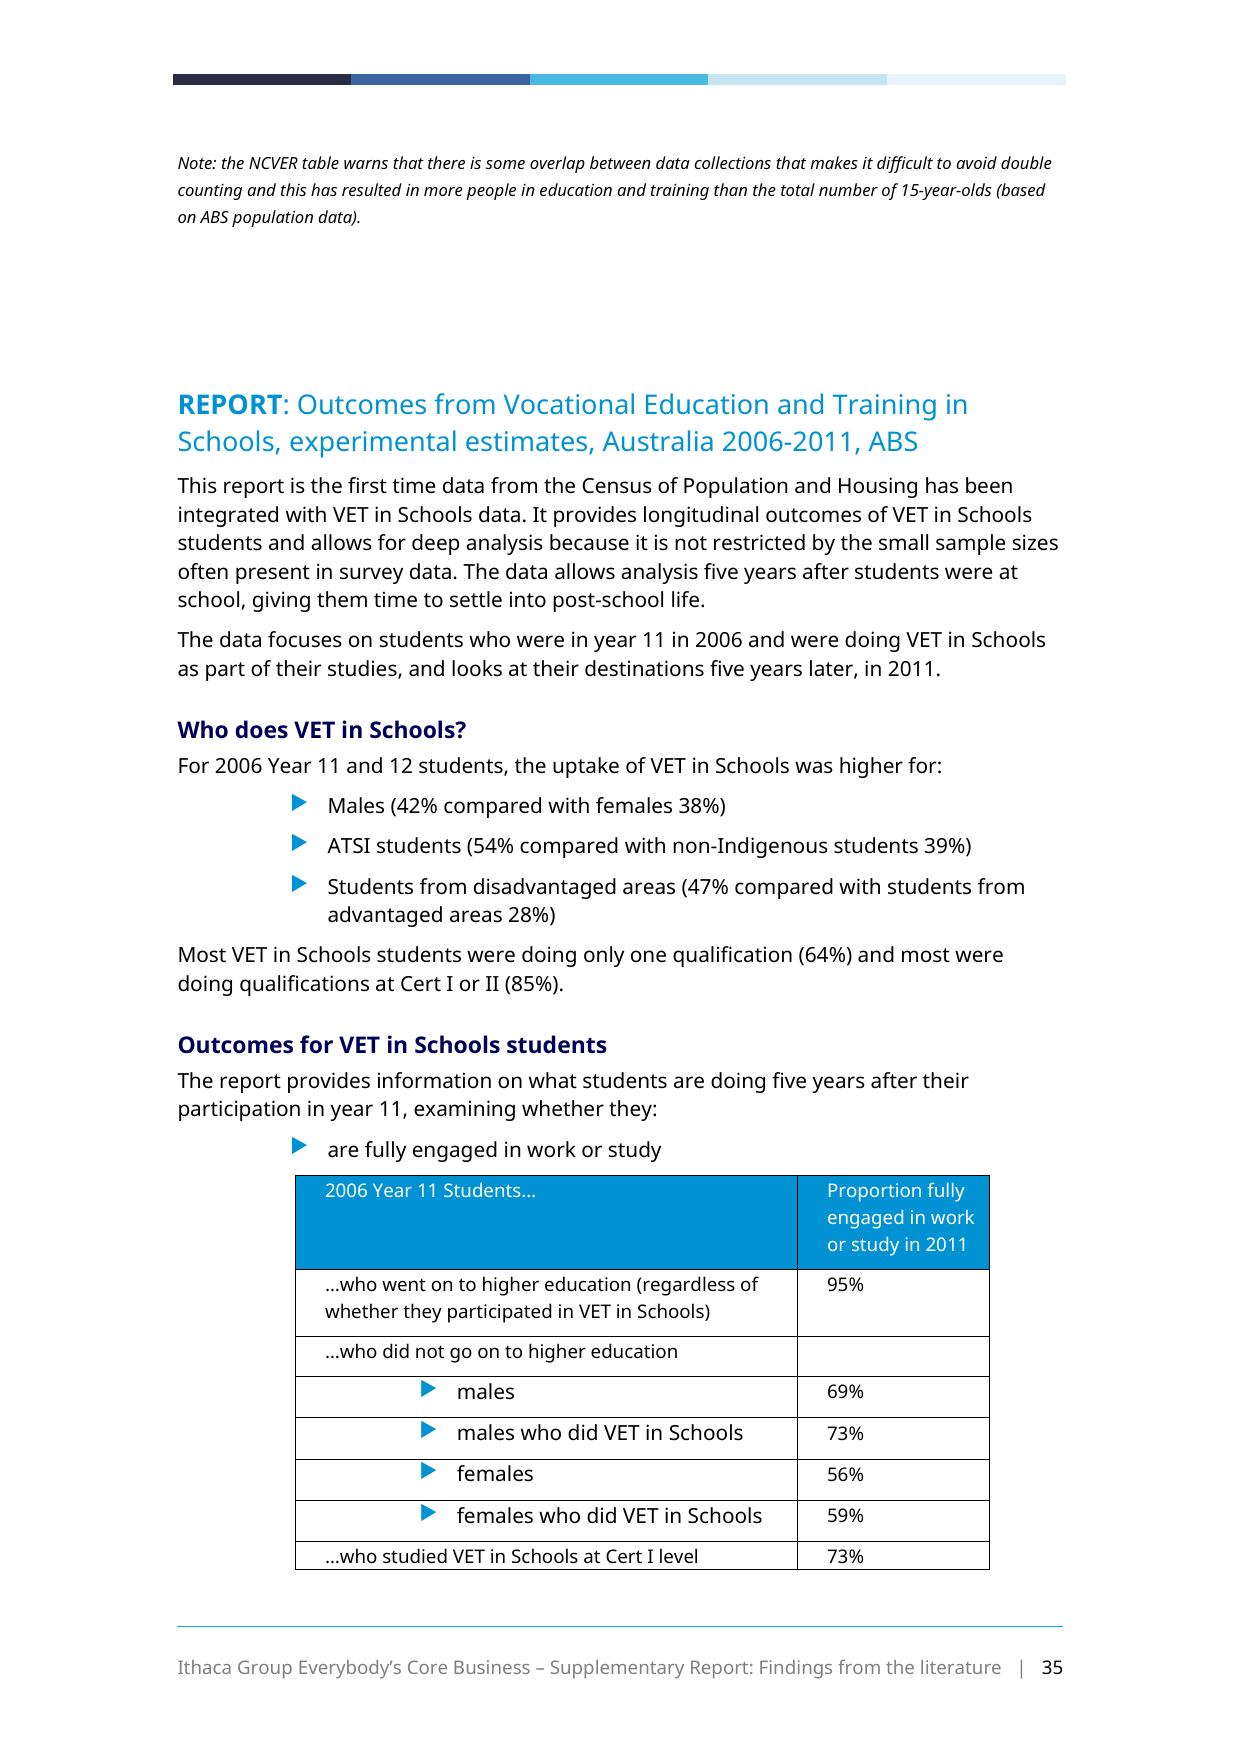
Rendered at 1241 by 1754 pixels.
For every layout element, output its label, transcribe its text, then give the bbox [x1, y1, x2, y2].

table_cell [798, 1337, 989, 1376]
text This report is the first time data from the Census of Population and Housing has been integrated with VET in Schools data. It provides longitudinal outcomes of VET in Schools students and allows for deep analysis because it is not restricted by the small sample sizes often present in survey data. The data allows analysis five years after students were at school, giving them time to settle into post-school life. [177, 472, 1063, 614]
text ATSI students (54% compared with non-Indigenous students 39%) [290, 832, 1063, 860]
table_header Proportion fully engaged in work or study in 2011 [798, 1176, 989, 1269]
table_cell 95% [798, 1270, 989, 1336]
table_cell 73% [798, 1542, 989, 1569]
text The data focuses on students who were in year 11 in 2006 and were doing VET in Schools as part of their studies, and looks at their destinations five years later, in 2011. [177, 626, 1063, 682]
text Most VET in Schools students were doing only one qualification (64%) and most were doing qualifications at Cert I or II (85%). [177, 941, 1063, 997]
table_header 2006 Year 11 Students… [296, 1176, 797, 1269]
table_cell males [296, 1377, 797, 1417]
table_cell 56% [798, 1460, 989, 1500]
text Males (42% compared with females 38%) [290, 791, 1063, 820]
text For 2006 Year 11 and 12 students, the uptake of VET in Schools was higher for: [177, 751, 1063, 780]
table_cell females [296, 1460, 797, 1500]
text Students from disadvantaged areas (47% compared with students from advantaged areas 28%) [290, 872, 1063, 929]
text Who does VET in Schools? [177, 712, 1063, 745]
text are fully engaged in work or study [290, 1135, 1063, 1163]
text Outcomes for VET in Schools students [177, 1027, 1063, 1060]
table_cell 69% [798, 1377, 989, 1417]
text REPORT: Outcomes from Vocational Education and Training in Schools, experimental estimates, Australia 2006-2011, ABS [177, 385, 1063, 459]
table_cell 73% [798, 1418, 989, 1458]
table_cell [296, 1542, 797, 1569]
table_cell …who did not go on to higher education [296, 1337, 797, 1376]
text The report provides information on what students are doing five years after their participation in year 11, examining whether they: [177, 1066, 1063, 1123]
table_cell females who did VET in Schools [296, 1501, 797, 1541]
table_cell …who went on to higher education (regardless of whether they participated in VET in Schools) [296, 1270, 797, 1336]
table_cell 59% [798, 1501, 989, 1541]
text Note: the NCVER table warns that there is some overlap between data collections that makes it difficult to avoid double counting and this has resulted in more people in education and training than the total number of 15-year-olds (based on ABS population data). [177, 147, 1063, 229]
table_cell males who did VET in Schools [296, 1418, 797, 1458]
